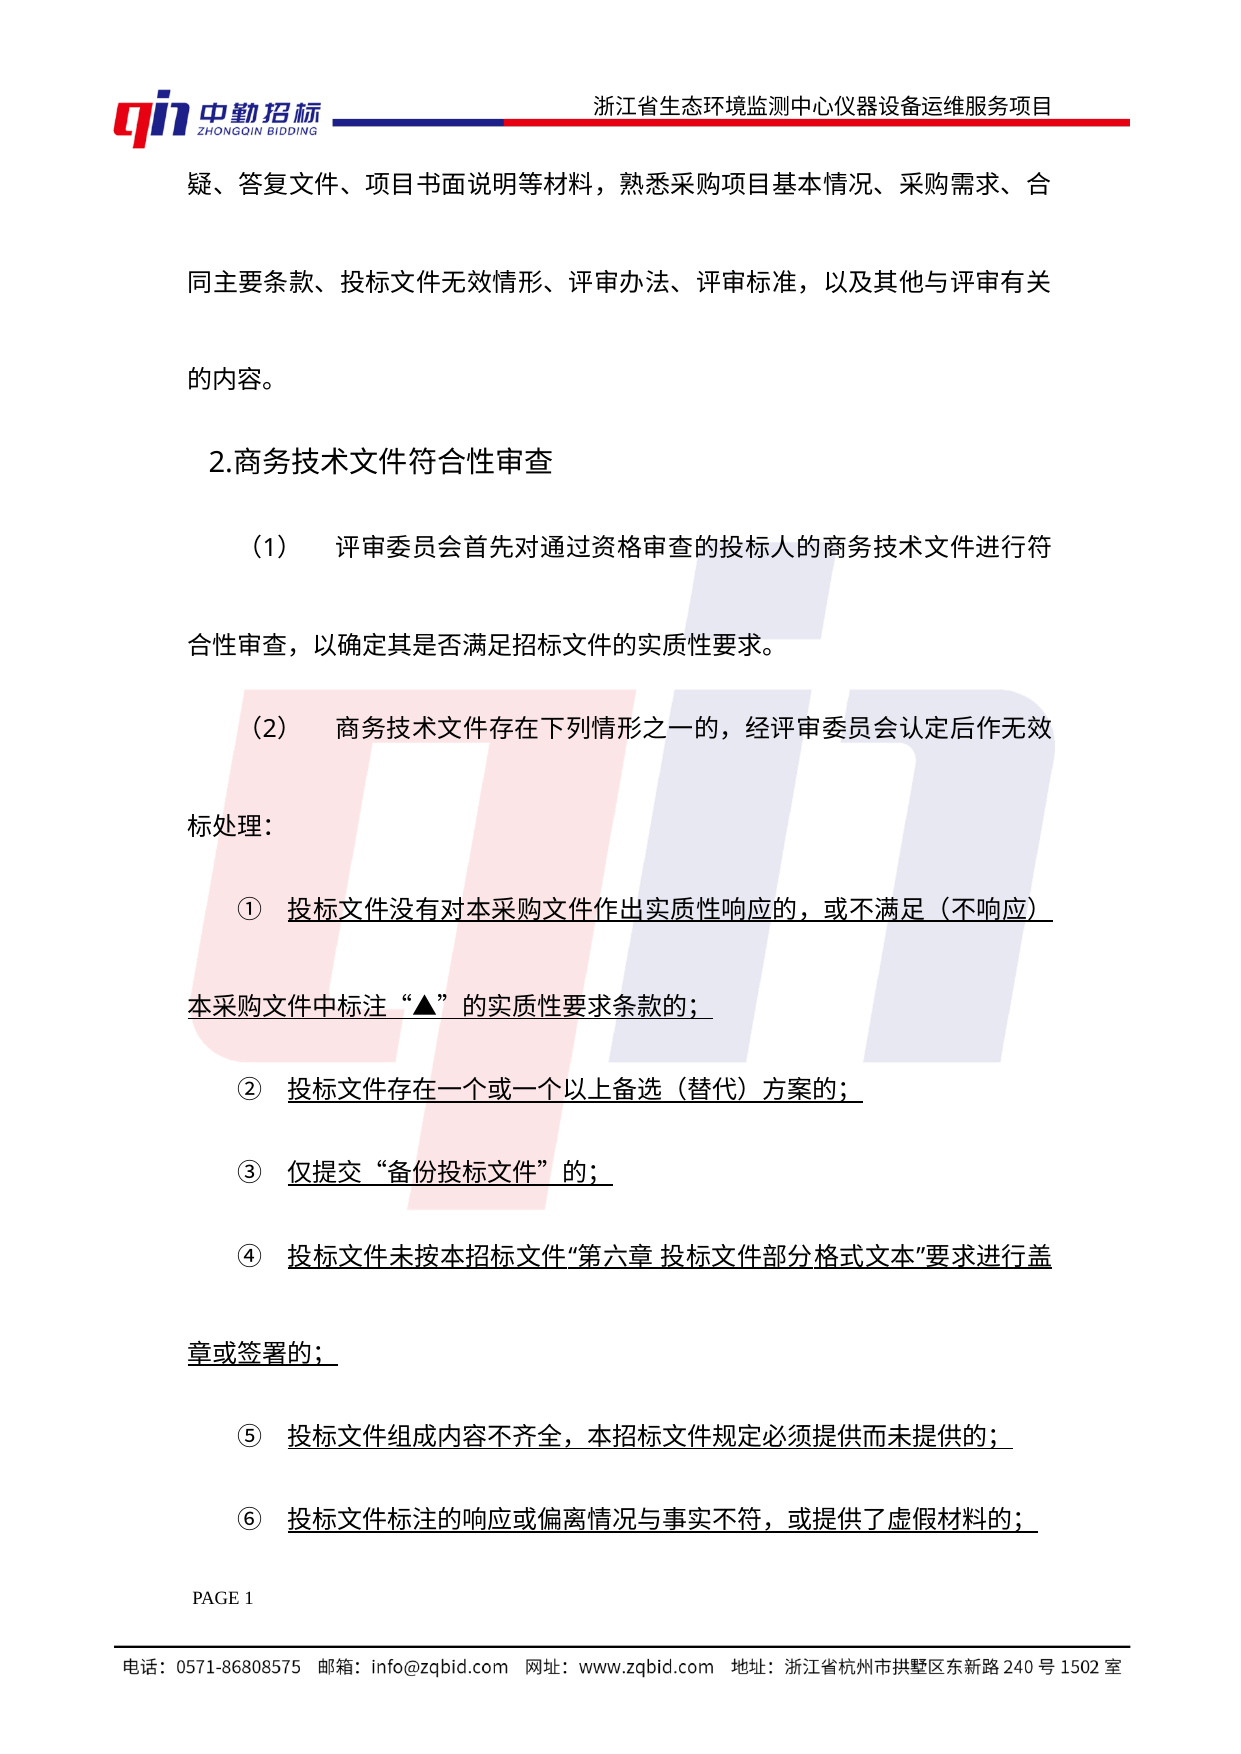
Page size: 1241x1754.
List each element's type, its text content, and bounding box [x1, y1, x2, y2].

list 投标文件未按本招标文件“第六章 投标文件部分格式文本”要求进行盖章或签署的； [187, 1222, 1053, 1384]
list 投标文件标注的响应或偏离情况与事实不符，或提供了虚假材料的； [187, 1485, 1053, 1550]
list 仅提交“备份投标文件”的； [187, 1138, 1053, 1203]
list 投标文件组成内容不齐全，本招标文件规定必须提供而未提供的； [187, 1402, 1053, 1467]
list 投标文件存在一个或一个以上备选（替代）方案的； [187, 1055, 1053, 1120]
picture [1, 0, 1241, 1753]
list 评审委员会首先对通过资格审查的投标人的商务技术文件进行符合性审查，以确定其是否满足招标文件的实质性要求。 [187, 513, 1053, 676]
list 商务技术文件符合性审查 [187, 429, 1053, 494]
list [187, 151, 1053, 411]
list 投标文件没有对本采购文件作出实质性响应的，或不满足（不响应）本采购文件中标注“▲”的实质性要求条款的； [187, 875, 1053, 1037]
list 商务技术文件存在下列情形之一的，经评审委员会认定后作无效标处理： [187, 694, 1053, 857]
